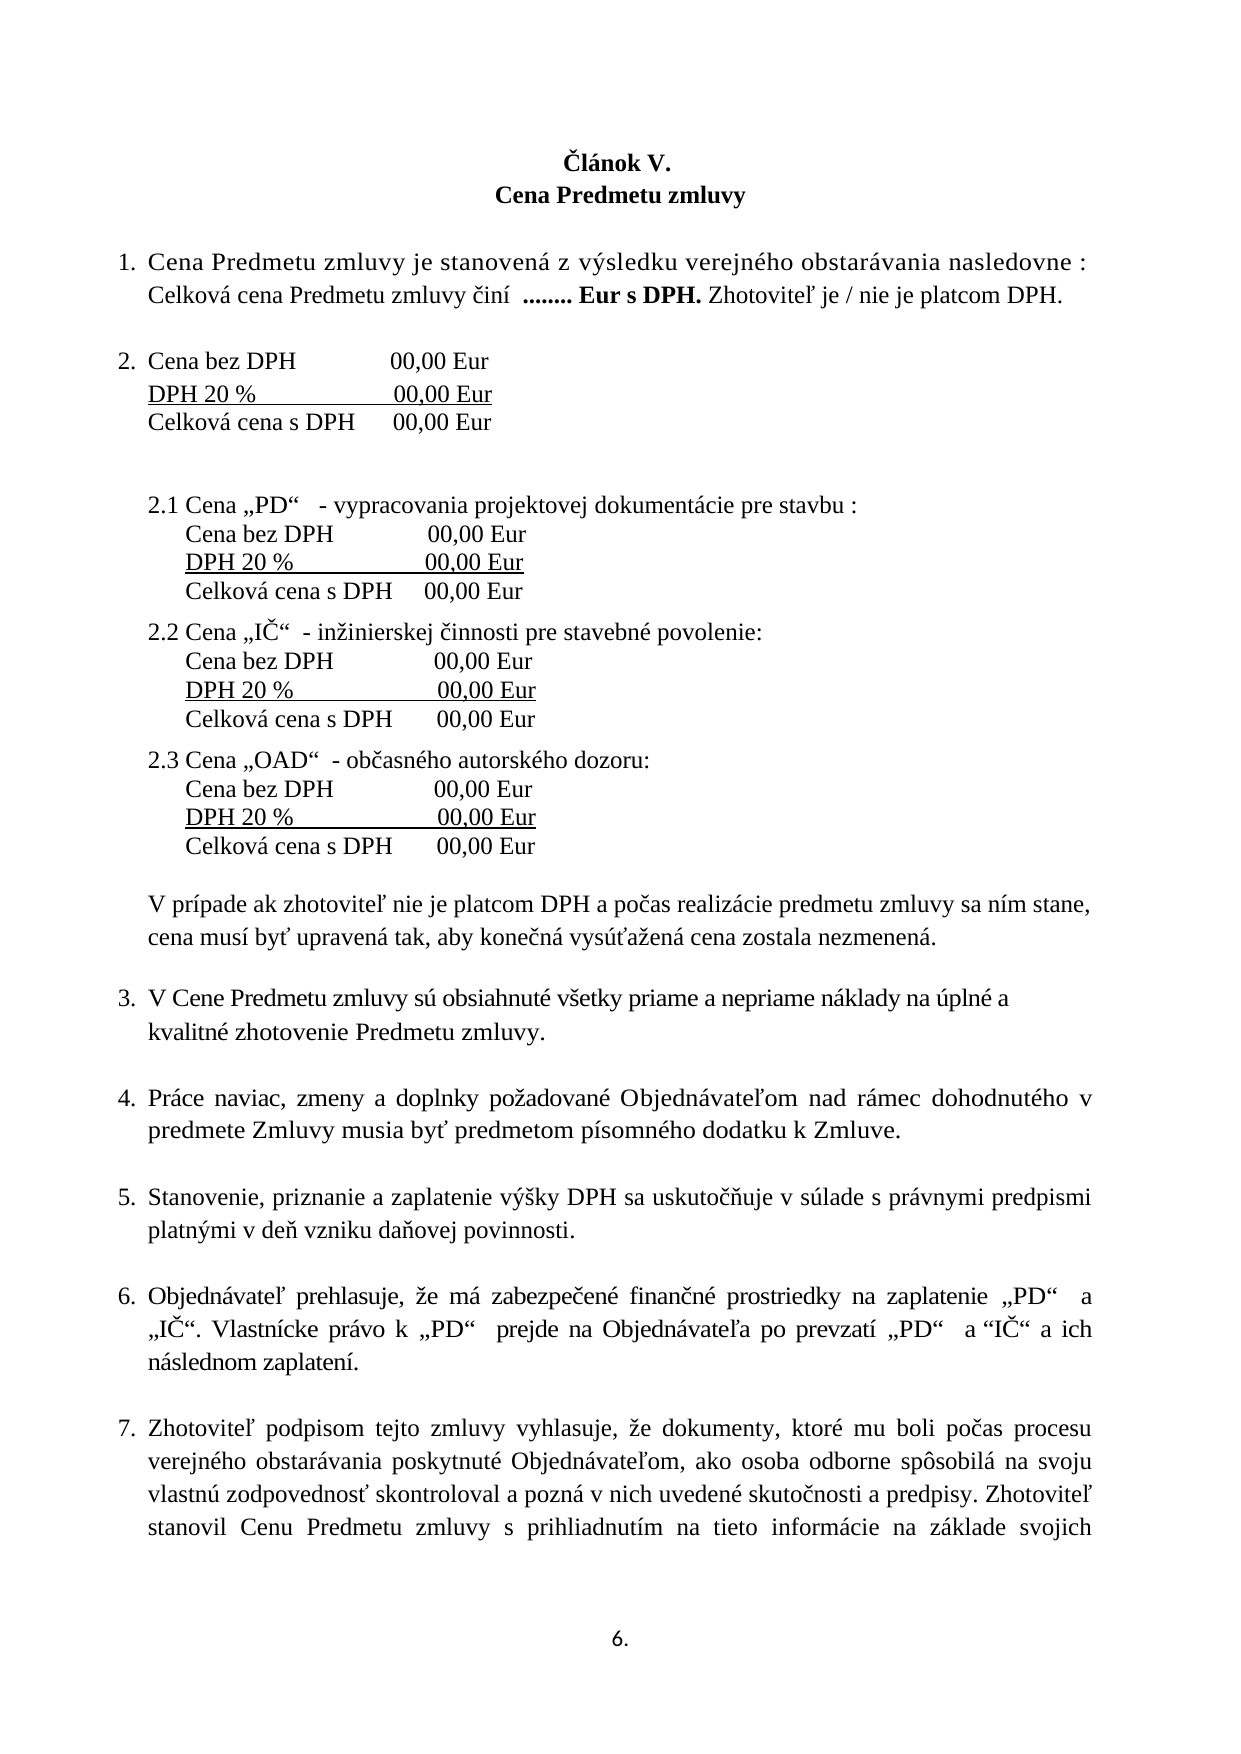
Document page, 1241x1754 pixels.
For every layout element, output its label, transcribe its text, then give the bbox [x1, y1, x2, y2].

text Cena bez DPH 00,00 Eur [148, 646, 1093, 675]
list Cena bez DPH 00,00 Eur [118, 346, 1093, 374]
list Objednávateľ prehlasuje, že má zabezpečené finančné prostriedky na zaplatenie „PD“ a „IČ“. Vlastnícke právo k „PD“ prejde na Objednávateľa po prevzatí „PD“ a “IČ“ a ich následnom zaplatení. [118, 1281, 1093, 1376]
text Celková cena s DPH 00,00 Eur [148, 407, 1093, 436]
list Práce naviac, zmeny a doplnky požadované Objednávateľom nad rámec dohodnutého v predmete Zmluvy musia byť predmetom písomného dodatku k Zmluve. [118, 1083, 1093, 1144]
text 2.2 Cena „IČ“ - inžinierskej činnosti pre stavebné povolenie: [148, 617, 1093, 646]
text Celková cena s DPH 00,00 Eur [148, 704, 1093, 732]
text Cena bez DPH 00,00 Eur [148, 519, 1093, 547]
text DPH 20 % 00,00 Eur [148, 547, 1093, 576]
list V Cene Predmetu zmluvy sú obsiahnuté všetky priame a nepriame náklady na úplné a kvalitné zhotovenie Predmetu zmluvy. [118, 983, 1093, 1045]
text Celková cena s DPH 00,00 Eur [148, 831, 1093, 860]
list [118, 1413, 1093, 1541]
text DPH 20 % 00,00 Eur [148, 379, 1093, 407]
text Článok V. Cena Predmetu zmluvy [148, 148, 1093, 209]
text Celková cena s DPH 00,00 Eur [148, 576, 1093, 605]
list Stanovenie, priznanie a zaplatenie výšky DPH sa uskutočňuje v súlade s právnymi predpismi platnými v deň vzniku daňovej povinnosti. [118, 1182, 1093, 1243]
text 2.3 Cena „OAD“ - občasného autorského dozoru: [148, 745, 1093, 774]
text Cena bez DPH 00,00 Eur [148, 774, 1093, 802]
text DPH 20 % 00,00 Eur [148, 802, 1093, 831]
text V prípade ak zhotoviteľ nie je platcom DPH a počas realizácie predmetu zmluvy sa ním stane, cena musí byť upravená tak, aby konečná vysúťažená cena zostala nezmenená. [148, 889, 1093, 951]
text DPH 20 % 00,00 Eur [148, 675, 1093, 704]
text Celková cena Predmetu zmluvy činí ........ Eur s DPH. Zhotoviteľ je / nie je platcom DPH. [148, 280, 1093, 308]
list Cena Predmetu zmluvy je stanovená z výsledku verejného obstarávania nasledovne : [118, 247, 1093, 275]
text 2.1 Cena „PD“ - vypracovania projektovej dokumentácie pre stavbu : [148, 490, 1093, 519]
